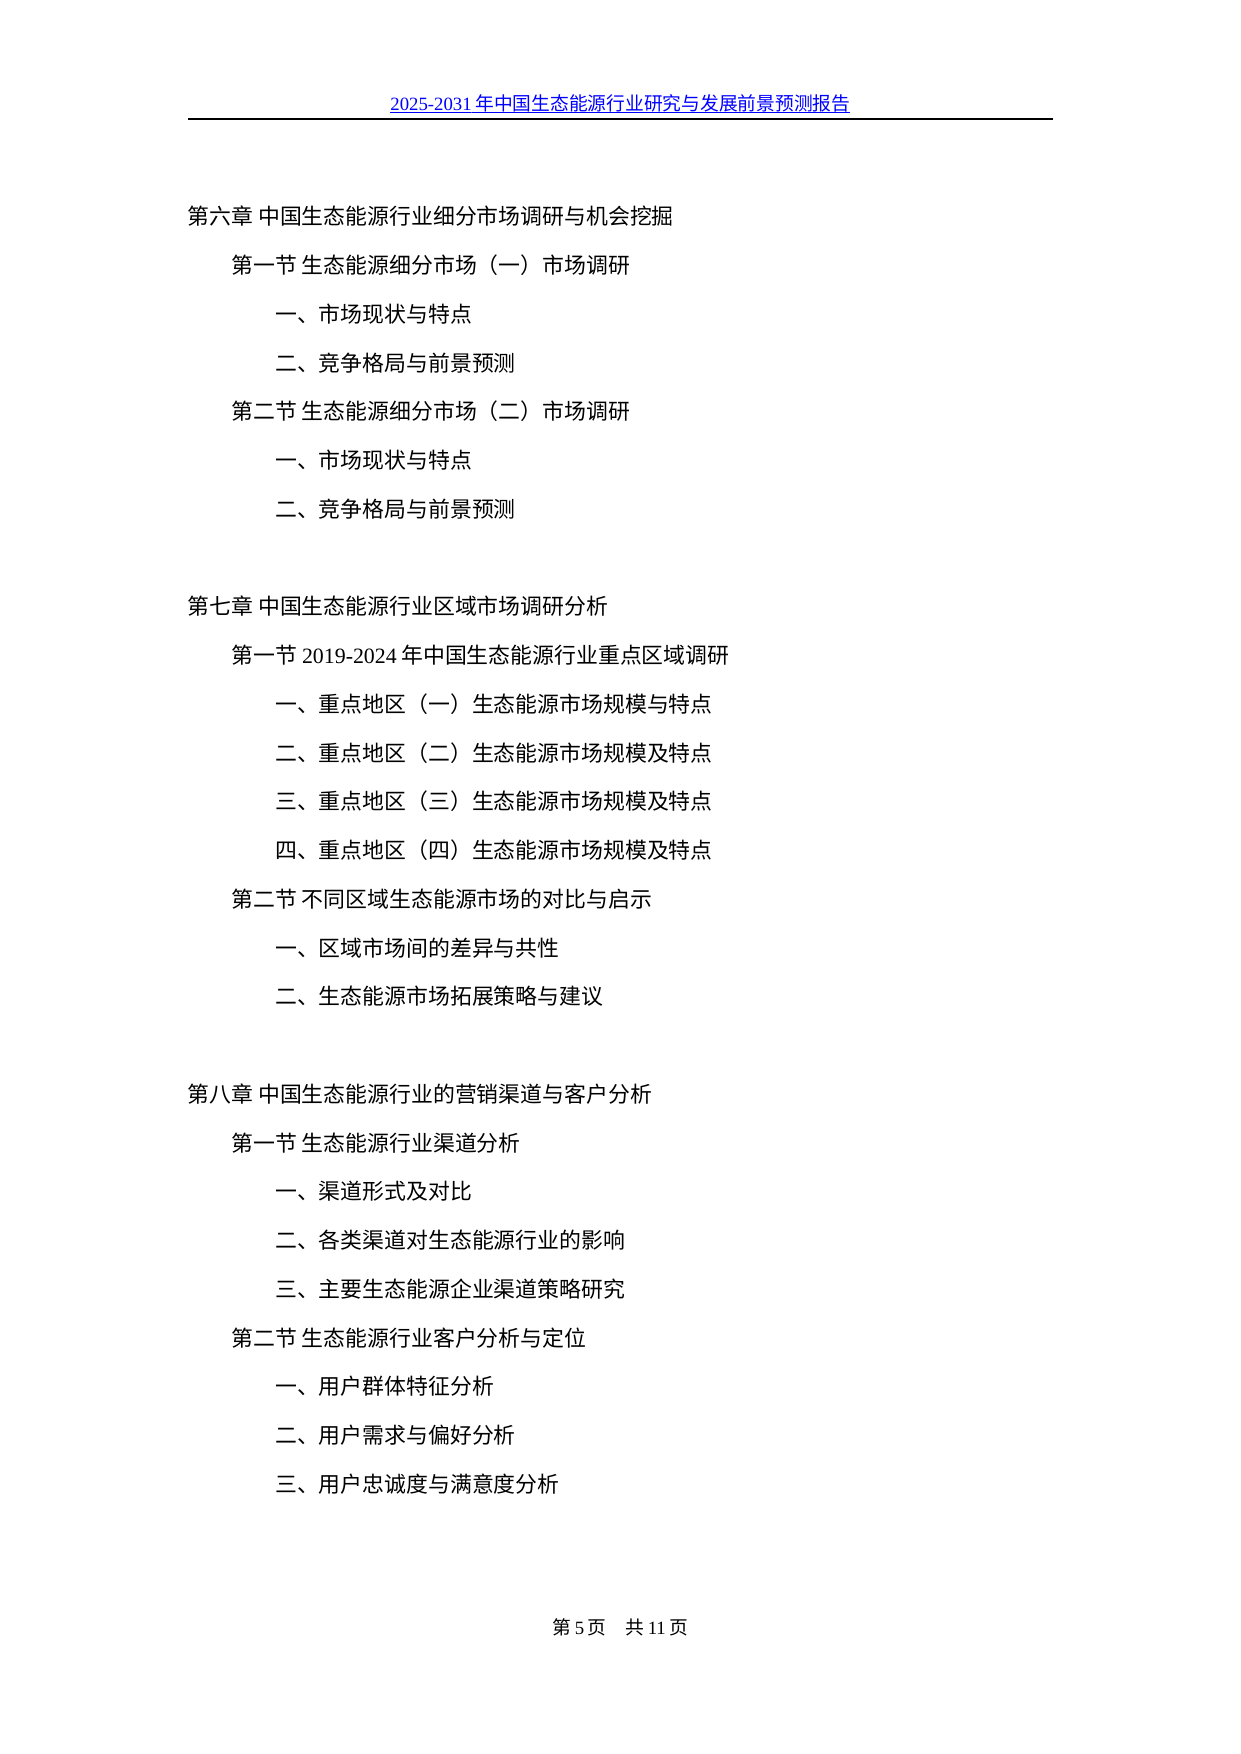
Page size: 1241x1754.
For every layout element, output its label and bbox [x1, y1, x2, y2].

text [187, 150, 1053, 1499]
